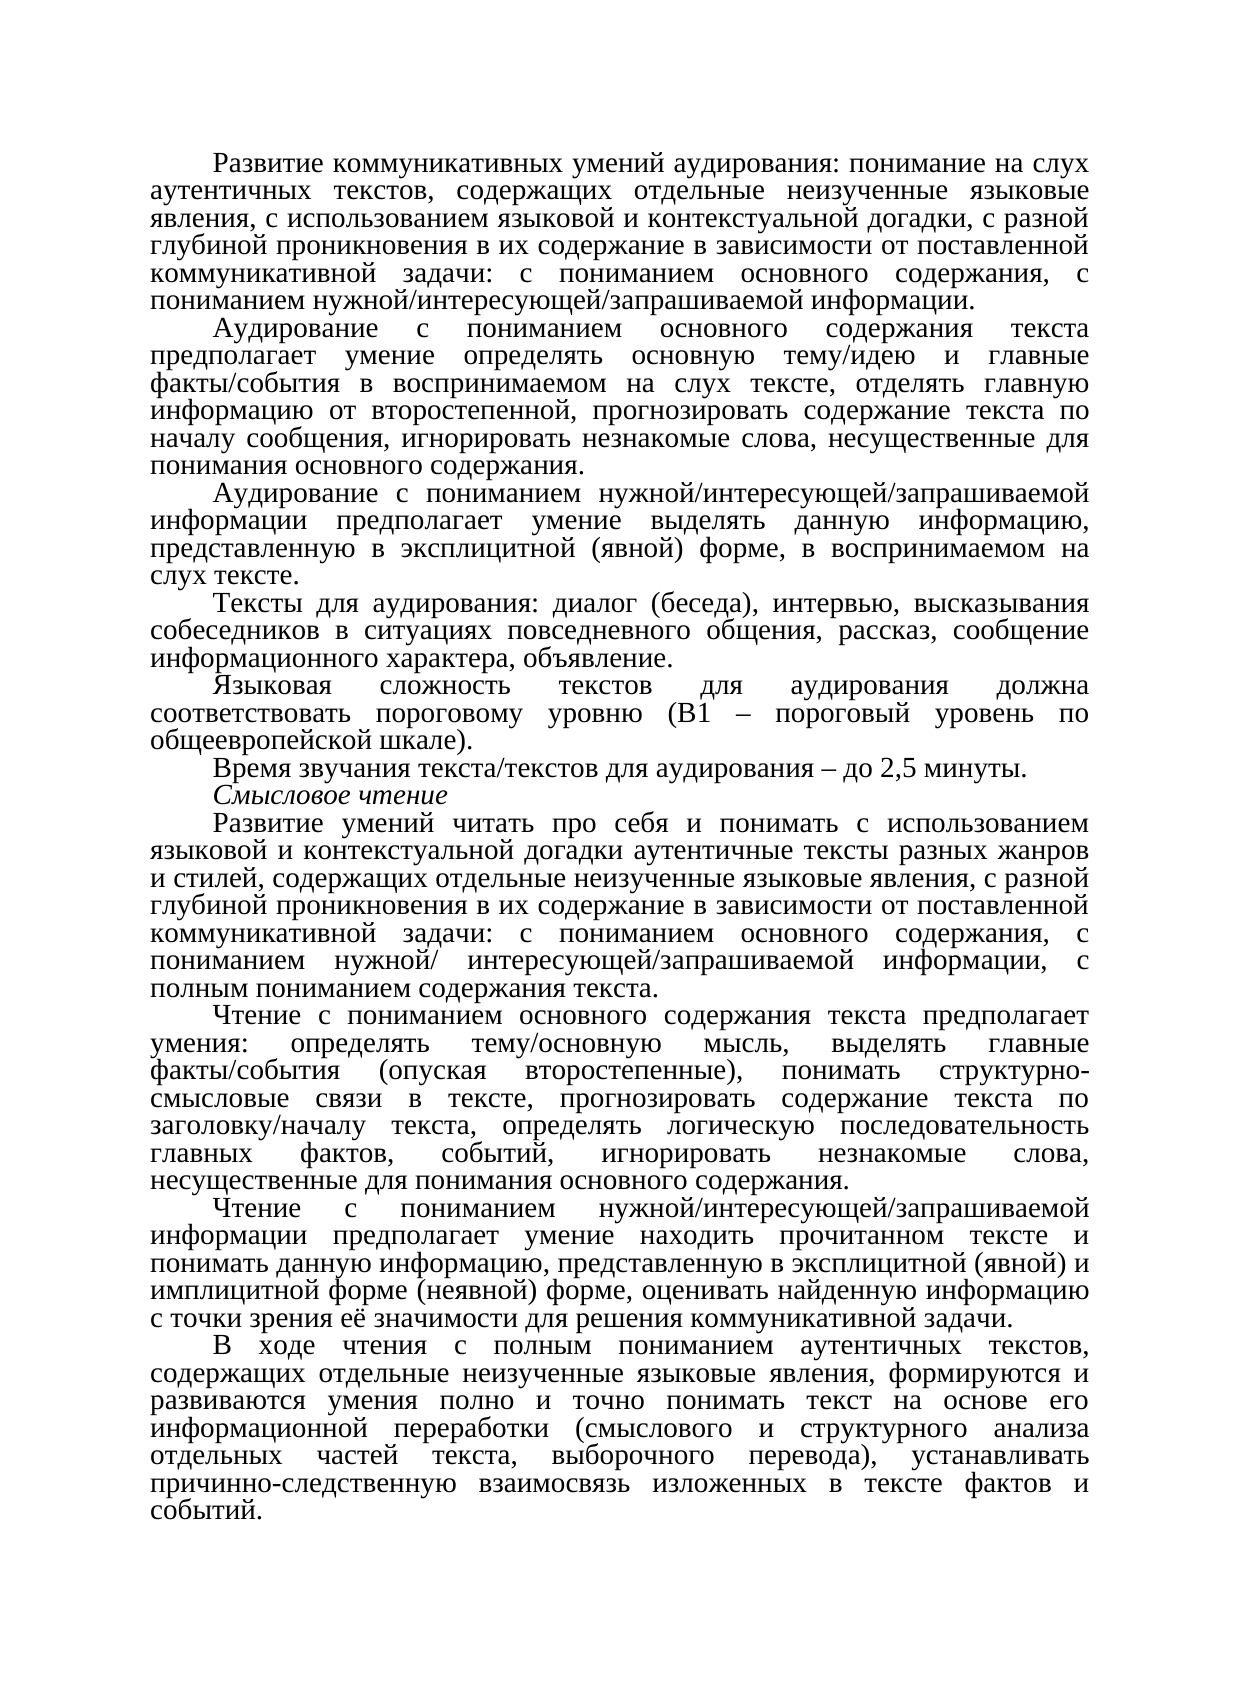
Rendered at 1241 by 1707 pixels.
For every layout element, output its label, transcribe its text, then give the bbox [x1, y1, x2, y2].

text Время звучания текста/текстов для аудирования – до 2,5 минуты. [150, 755, 1090, 782]
text Аудирование с пониманием основного содержания текста предполагает умение определять основную тему/идею и главные факты/события в воспринимаемом на слух тексте, отделять главную информацию от второстепенной, прогнозировать содержание текста по началу сообщения, игнорировать незнакомые слова, несущественные для понимания основного содержания. [150, 315, 1090, 480]
text Языковая сложность текстов для аудирования должна соответствовать пороговому уровню (В1 – пороговый уровень по общеевропейской шкале). [150, 672, 1090, 755]
text Развитие умений читать про себя и понимать с использованием языковой и контекстуальной догадки аутентичные тексты разных жанров и стилей, содержащих отдельные неизученные языковые явления, с разной глубиной проникновения в их содержание в зависимости от поставленной коммуникативной задачи: с пониманием основного содержания, с пониманием нужной/ интересующей/запрашиваемой информации, с полным пониманием содержания текста. [150, 810, 1090, 1002]
text Чтение с пониманием нужной/интересующей/запрашиваемой информации предполагает умение находить прочитанном тексте и понимать данную информацию, представленную в эксплицитной (явной) и имплицитной форме (неявной) форме, оценивать найденную информацию с точки зрения её значимости для решения коммуникативной задачи. [150, 1195, 1090, 1332]
text Смысловое чтение [150, 782, 1090, 810]
text В ходе чтения с полным пониманием аутентичных текстов, содержащих отдельные неизученные языковые явления, формируются и развиваются умения полно и точно понимать текст на основе его информационной переработки (смыслового и структурного анализа отдельных частей текста, выборочного перевода), устанавливать причинно-следственную взаимосвязь изложенных в тексте фактов и событий. [150, 1332, 1090, 1525]
text Аудирование с пониманием нужной/интересующей/запрашиваемой информации предполагает умение выделять данную информацию, представленную в эксплицитной (явной) форме, в воспринимаемом на слух тексте. [150, 480, 1090, 590]
text Чтение с пониманием основного содержания текста предполагает умения: определять тему/основную мысль, выделять главные факты/события (опуская второстепенные), понимать структурно-смысловые связи в тексте, прогнозировать содержание текста по заголовку/началу текста, определять логическую последовательность главных фактов, событий, игнорировать незнакомые слова, несущественные для понимания основного содержания. [150, 1002, 1090, 1195]
text Развитие коммуникативных умений аудирования: понимание на слух аутентичных текстов, содержащих отдельные неизученные языковые явления, с использованием языковой и контекстуальной догадки, с разной глубиной проникновения в их содержание в зависимости от поставленной коммуникативной задачи: с пониманием основного содержания, с пониманием нужной/интересующей/запрашиваемой информации. [150, 150, 1090, 315]
text Тексты для аудирования: диалог (беседа), интервью, высказывания собеседников в ситуациях повседневного общения, рассказ, сообщение информационного характера, объявление. [150, 590, 1090, 672]
